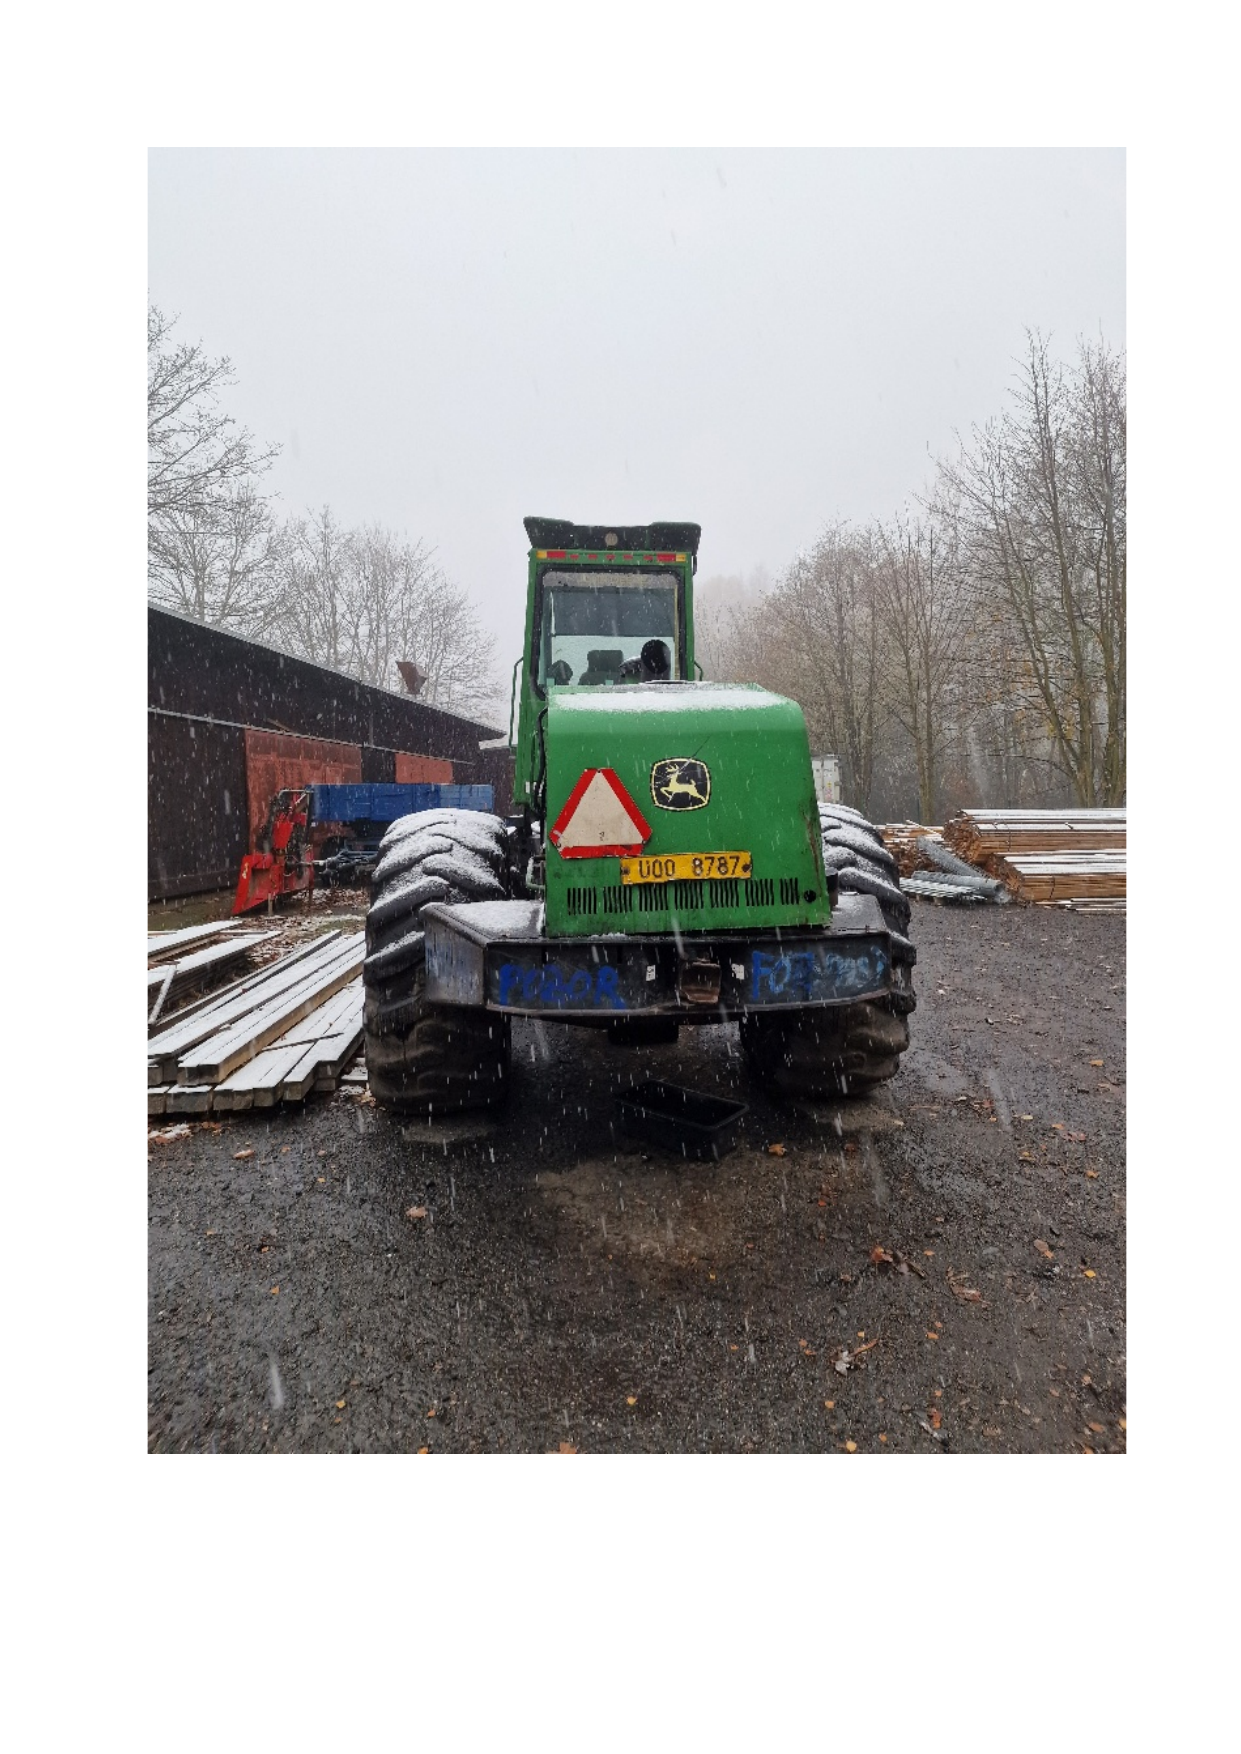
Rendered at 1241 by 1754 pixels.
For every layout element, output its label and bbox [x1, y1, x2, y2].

picture [147, 147, 1127, 1454]
